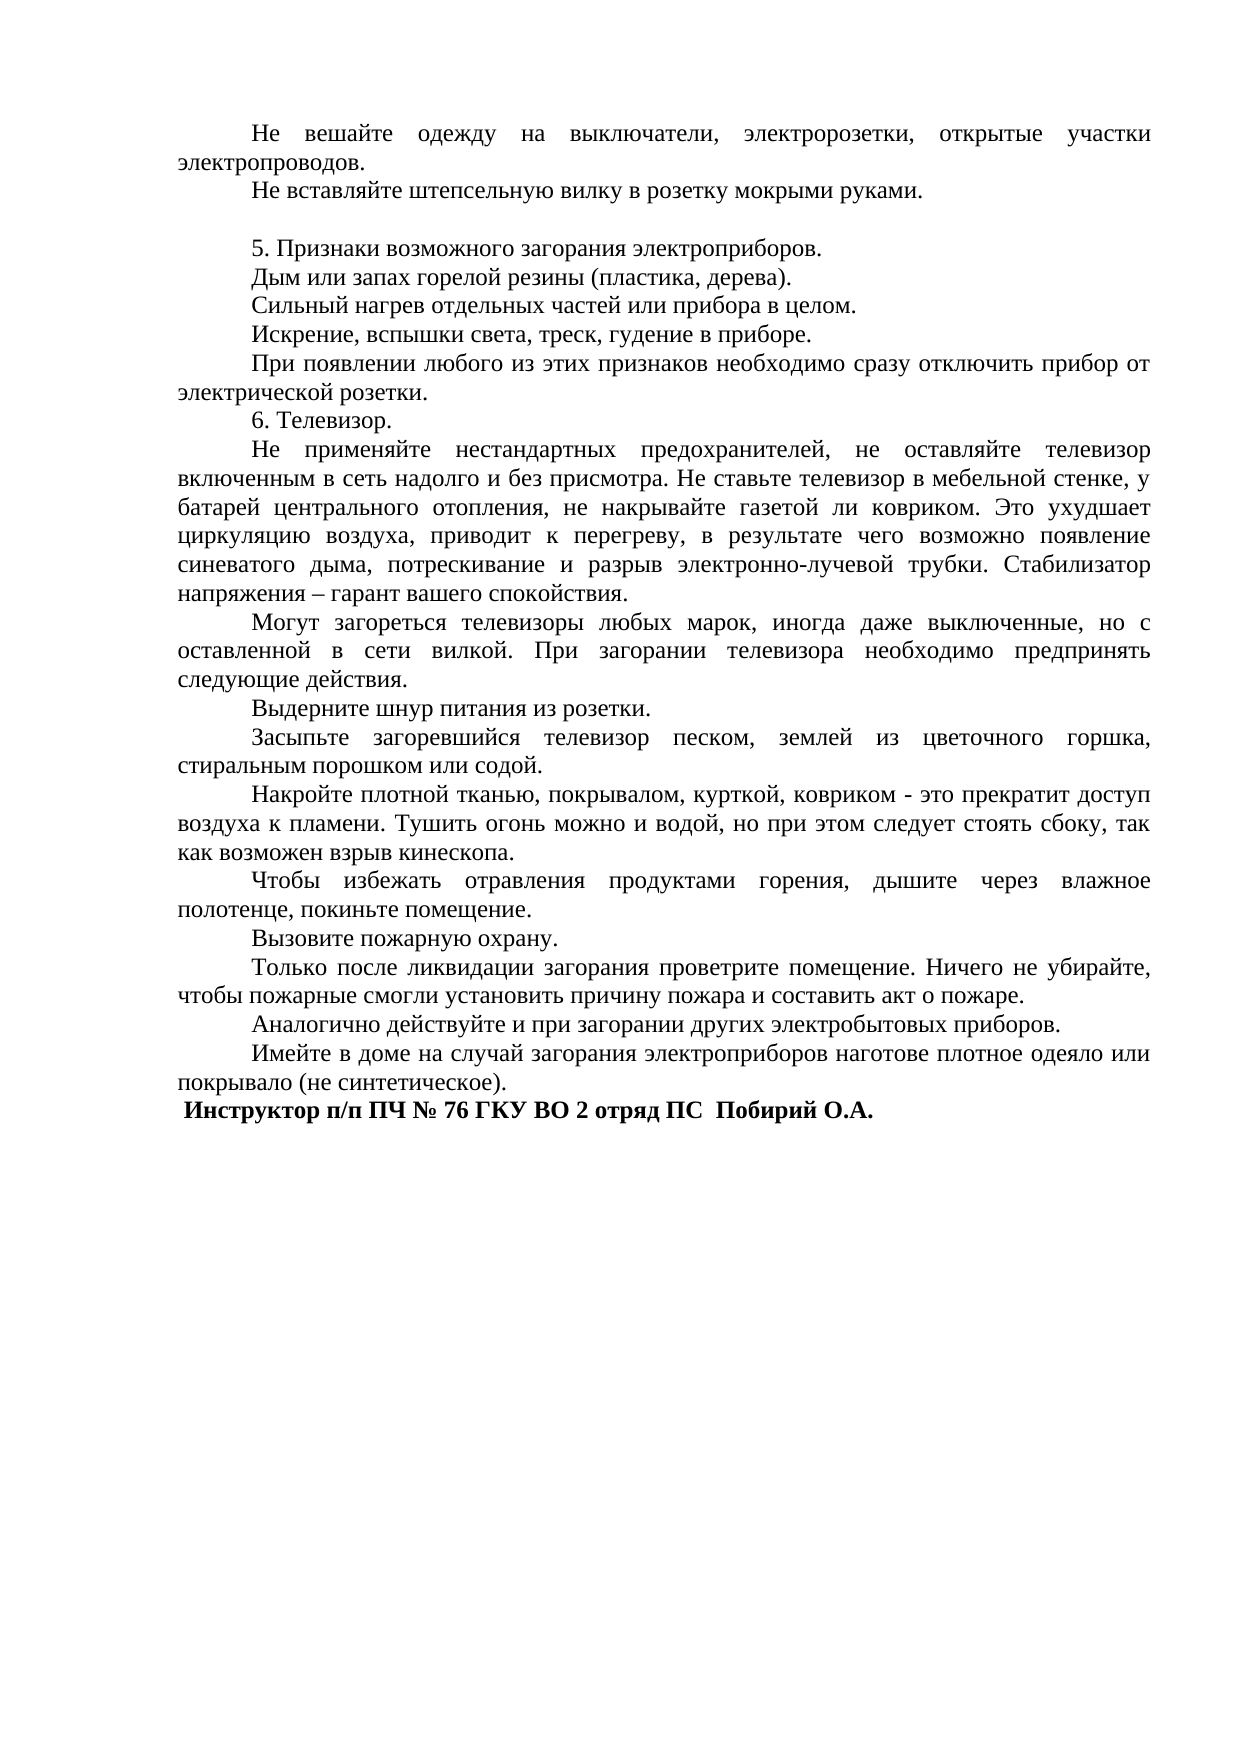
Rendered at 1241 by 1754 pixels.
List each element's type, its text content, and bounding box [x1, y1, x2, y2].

text Только после ликвидации загорания проветрите помещение. Ничего не убирайте, чтобы пожарные смогли установить причину пожара и составить акт о пожаре. [177, 952, 1152, 1009]
text 5. Признаки возможного загорания электроприборов. [177, 233, 1152, 262]
text Дым или запах горелой резины (пластика, дерева). [177, 262, 1152, 291]
text Аналогично действуйте и при загорании других электробытовых приборов. [177, 1009, 1152, 1038]
text Искрение, вспышки света, треск, гудение в приборе. [177, 319, 1152, 348]
text Чтобы избежать отравления продуктами горения, дышите через влажное полотенце, покиньте помещение. [177, 866, 1152, 923]
text Не вставляйте штепсельную вилку в розетку мокрыми руками. [177, 176, 1152, 204]
text Могут загореться телевизоры любых марок, иногда даже выключенные, но с оставленной в сети вилкой. При загорании телевизора необходимо предпринять следующие действия. [177, 607, 1152, 693]
text 6. Телевизор. [177, 406, 1152, 434]
text Инструктор п/п ПЧ № 76 ГКУ ВО 2 отряд ПС Побирий О.А. [177, 1096, 1152, 1124]
text Накройте плотной тканью, покрывалом, курткой, ковриком - это прекратит доступ воздуха к пламени. Тушить огонь можно и водой, но при этом следует стоять сбоку, так как возможен взрыв кинескопа. [177, 779, 1152, 866]
text Вызовите пожарную охрану. [177, 923, 1152, 952]
text При появлении любого из этих признаков необходимо сразу отключить прибор от электрической розетки. [177, 348, 1152, 406]
text Не применяйте нестандартных предохранителей, не оставляйте телевизор включенным в сеть надолго и без присмотра. Не ставьте телевизор в мебельной стенке, у батарей центрального отопления, не накрывайте газетой ли ковриком. Это ухудшает циркуляцию воздуха, приводит к перегреву, в результате чего возможно появление синеватого дыма, потрескивание и разрыв электронно-лучевой трубки. Стабилизатор напряжения – гарант вашего спокойствия. [177, 434, 1152, 607]
text Выдерните шнур питания из розетки. [177, 693, 1152, 722]
text Засыпьте загоревшийся телевизор песком, землей из цветочного горшка, стиральным порошком или содой. [177, 722, 1152, 779]
text Сильный нагрев отдельных частей или прибора в целом. [177, 291, 1152, 319]
text Имейте в доме на случай загорания электроприборов наготове плотное одеяло или покрывало (не синтетическое). [177, 1038, 1152, 1096]
text Не вешайте одежду на выключатели, электророзетки, открытые участки электропроводов. [177, 118, 1152, 176]
